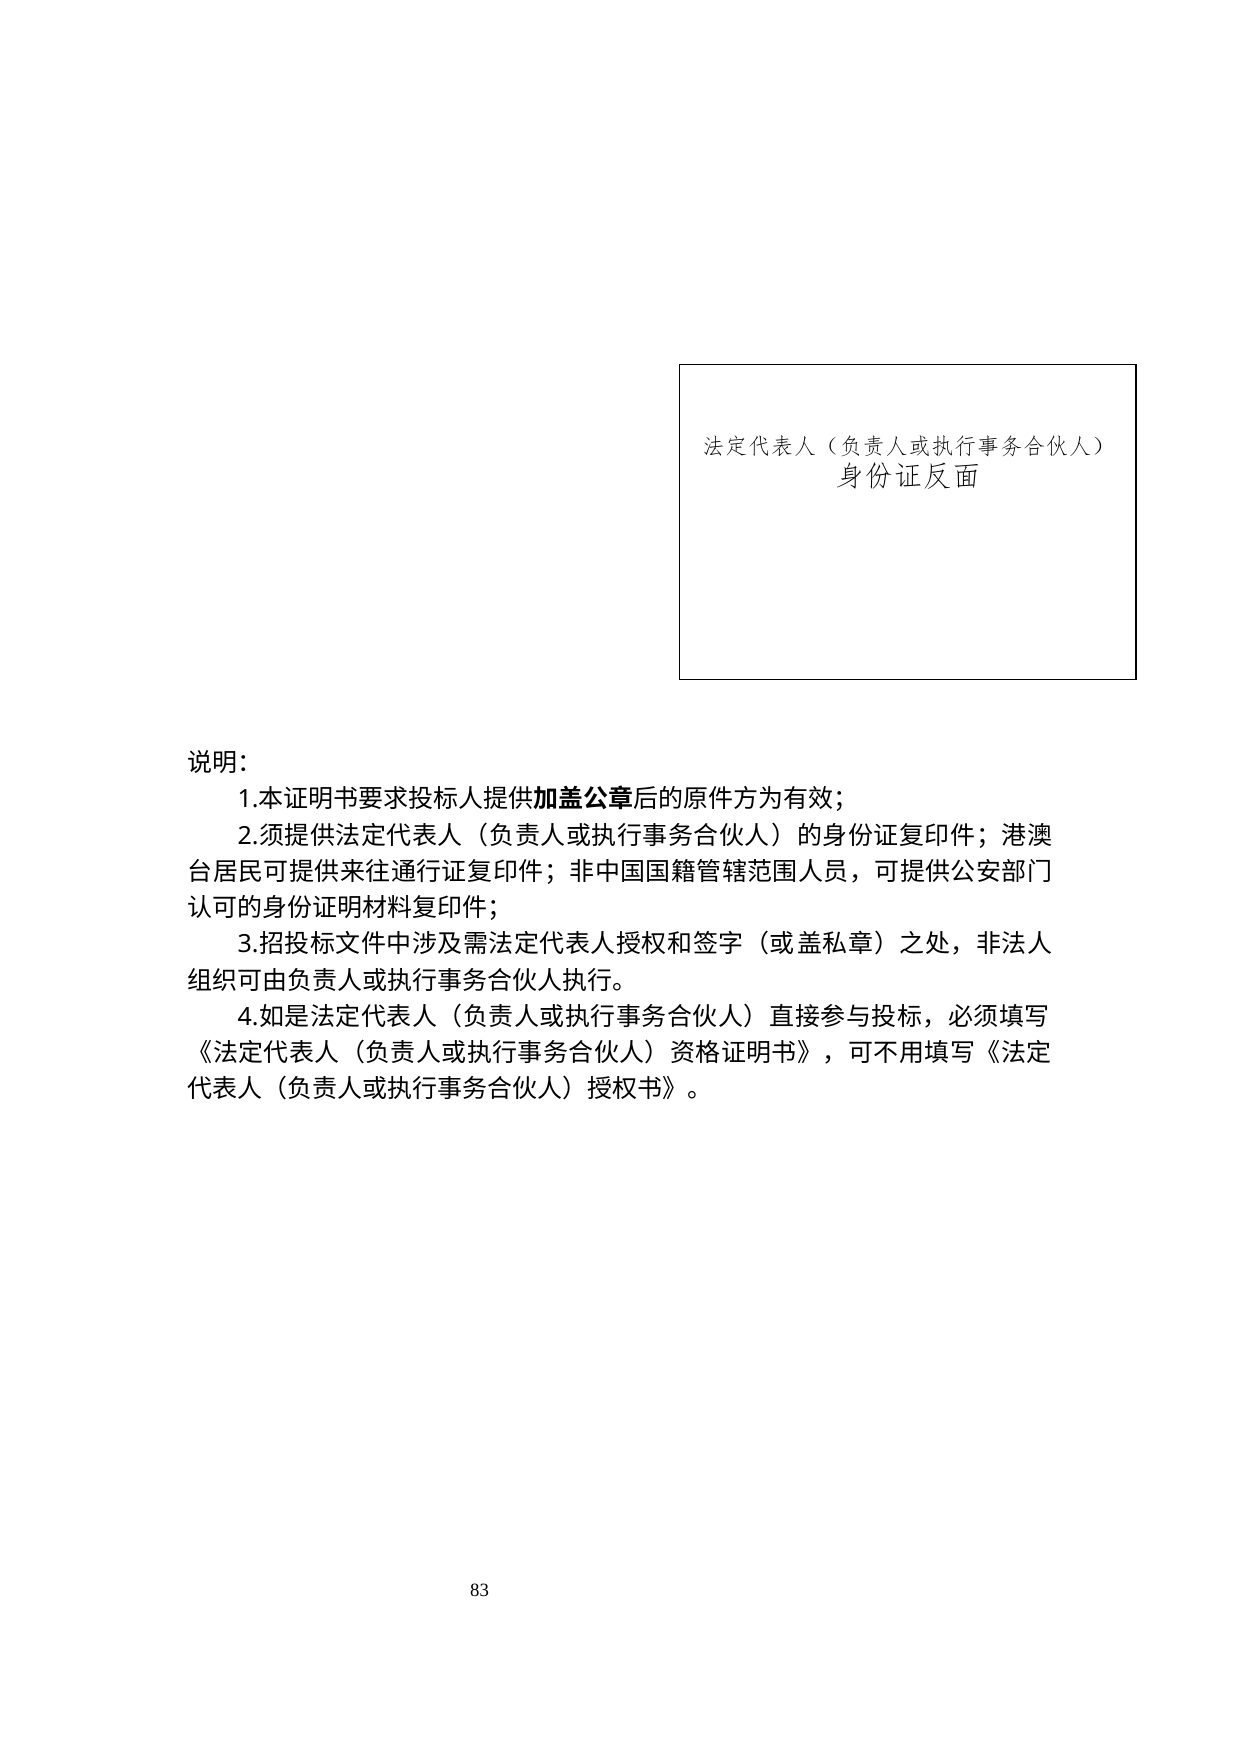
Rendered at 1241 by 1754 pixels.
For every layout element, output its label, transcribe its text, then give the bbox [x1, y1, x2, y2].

text 2.须提供法定代表人（负责人或执行事务合伙人）的身份证复印件；港澳台居民可提供来往通行证复印件；非中国国籍管辖范围人员，可提供公安部门认可的身份证明材料复印件； [187, 815, 1053, 924]
text 1.本证明书要求投标人提供加盖公章后的原件方为有效； [187, 779, 1053, 815]
text 3.招投标文件中涉及需法定代表人授权和签字（或盖私章）之处，非法人组织可由负责人或执行事务合伙人执行。 [187, 924, 1053, 996]
text 4.如是法定代表人（负责人或执行事务合伙人）直接参与投标，必须填写《法定代表人（负责人或执行事务合伙人）资格证明书》，可不用填写《法定代表人（负责人或执行事务合伙人）授权书》。 [187, 996, 1053, 1105]
text 说明： [187, 743, 1053, 779]
